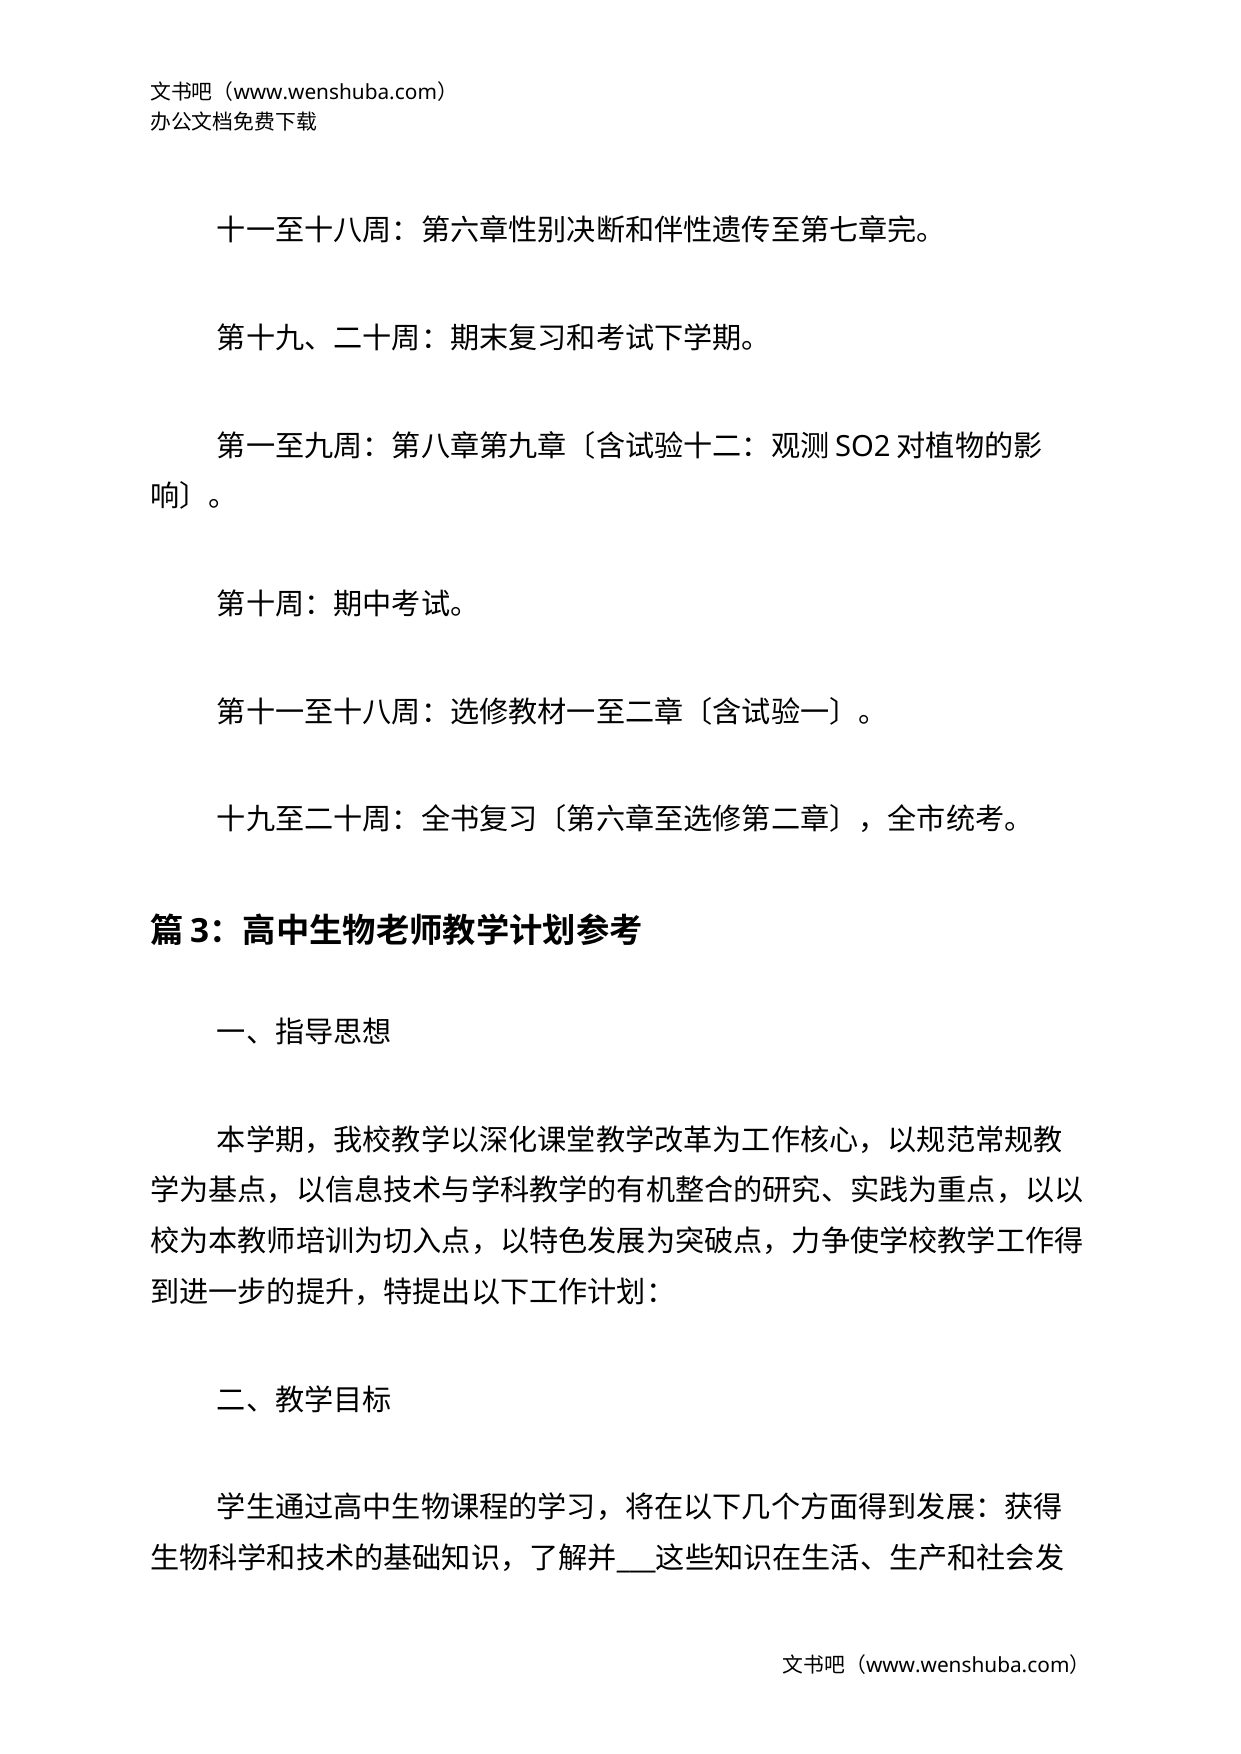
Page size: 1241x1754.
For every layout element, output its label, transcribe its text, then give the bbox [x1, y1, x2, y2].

text 篇3：高中生物老师教学计划参考 [150, 903, 1090, 952]
text 十一至十八周：第六章性别决断和伴性遗传至第七章完。 [150, 207, 1090, 249]
text 十九至二十周：全书复习〔第六章至选修第二章〕，全市统考。 [150, 796, 1090, 838]
text 第十一至十八周：选修教材一至二章〔含试验一〕。 [150, 688, 1090, 730]
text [150, 1484, 1090, 1577]
text 本学期，我校教学以深化课堂教学改革为工作核心，以规范常规教学为基点，以信息技术与学科教学的有机整合的研究、实践为重点，以以校为本教师培训为切入点，以特色发展为突破点，力争使学校教学工作得到进一步的提升，特提出以下工作计划： [150, 1116, 1090, 1311]
text 二、教学目标 [150, 1376, 1090, 1418]
text 第一至九周：第八章第九章〔含试验十二：观测SO2对植物的影响〕。 [150, 422, 1090, 515]
text 第十九、二十周：期末复习和考试下学期。 [150, 314, 1090, 357]
text 一、指导思想 [150, 1009, 1090, 1051]
text 第十周：期中考试。 [150, 581, 1090, 623]
